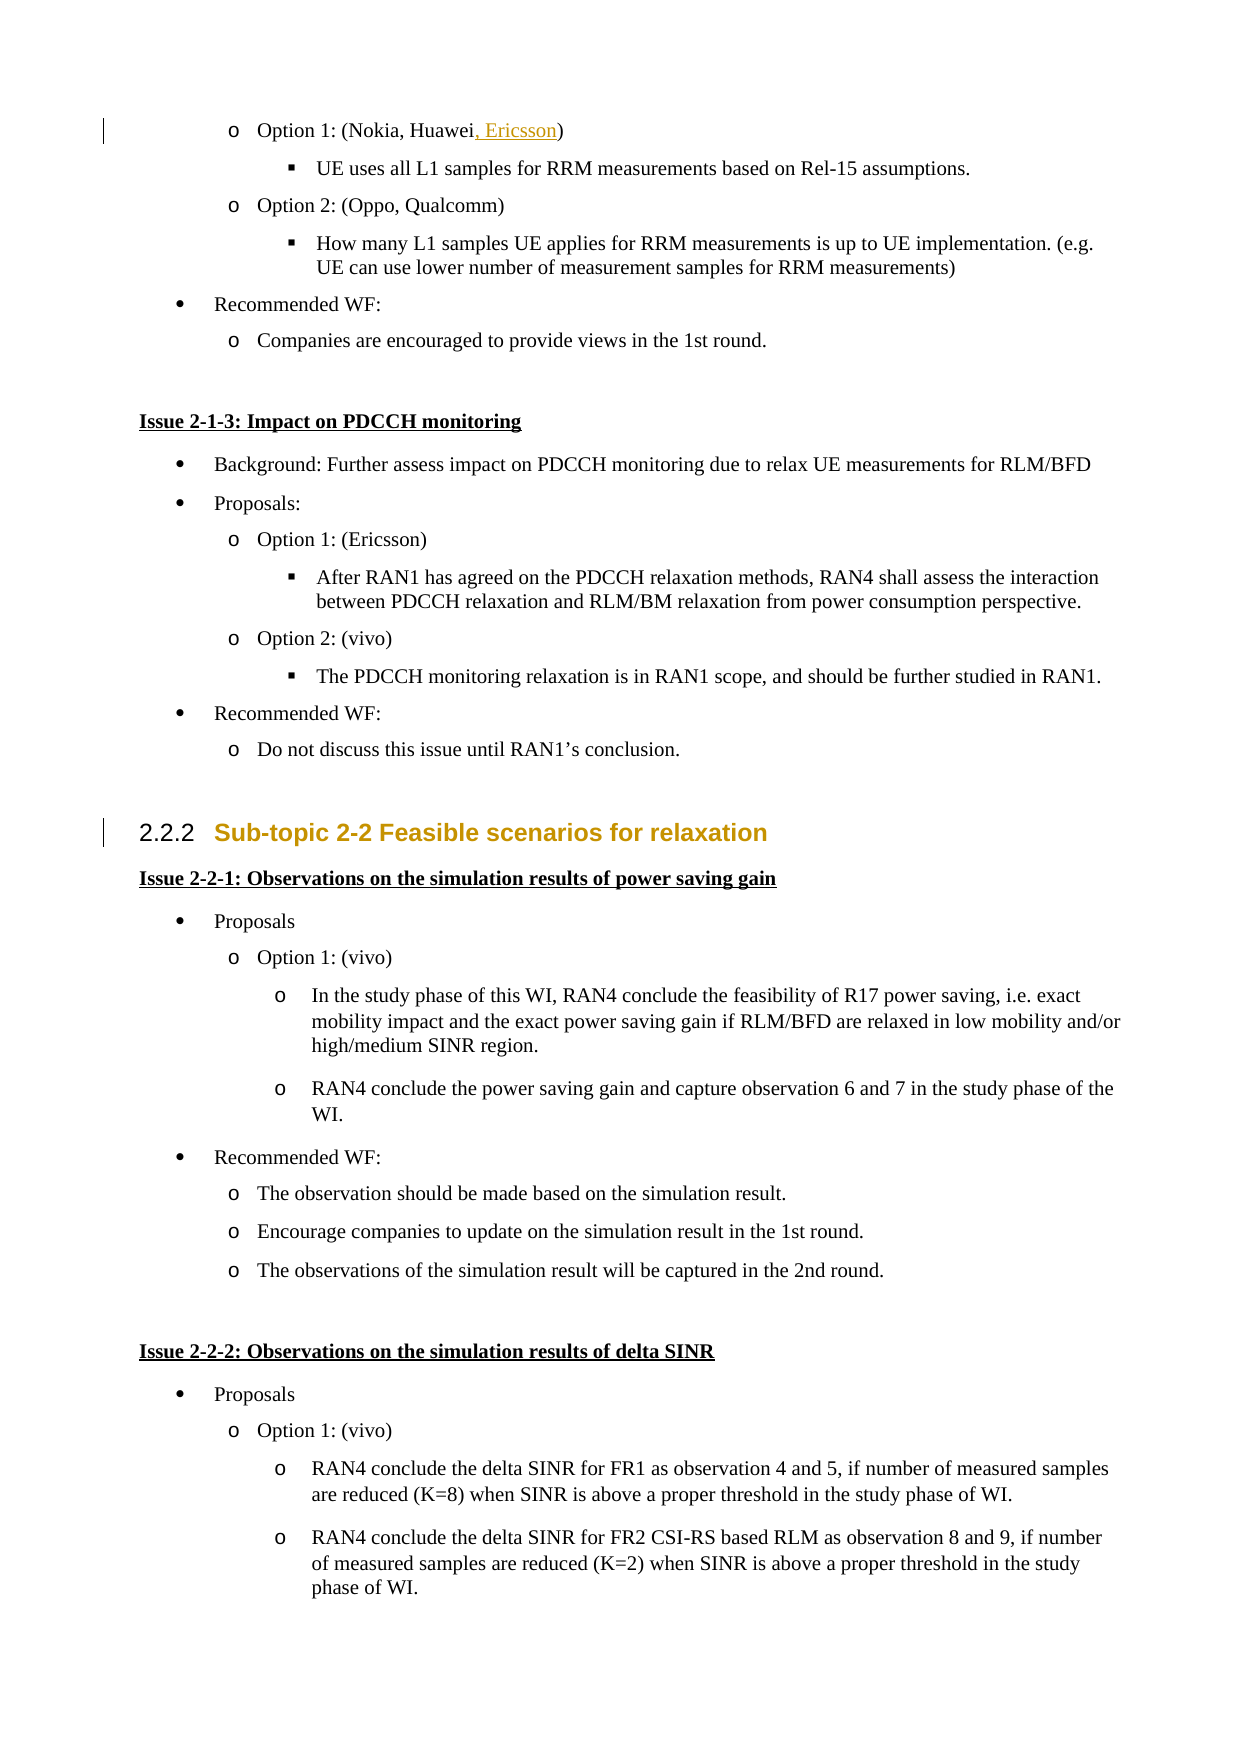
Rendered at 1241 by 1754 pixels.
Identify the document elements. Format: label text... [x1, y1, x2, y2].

list Recommended WF: [176, 701, 1122, 725]
list Encourage companies to update on the simulation result in the 1st round. [227, 1219, 1122, 1245]
list Recommended WF: [176, 292, 1122, 316]
list After RAN1 has agreed on the PDCCH relaxation methods, RAN4 shall assess the interaction between PDCCH relaxation and RLM/BM relaxation from power consumption perspective. [287, 565, 1122, 613]
list The PDCCH monitoring relaxation is in RAN1 scope, and should be further studied in RAN1. [287, 664, 1122, 688]
list The observation should be made based on the simulation result. [227, 1181, 1122, 1207]
list In the study phase of this WI, RAN4 conclude the feasibility of R17 power saving, i.e. exact mobility impact and the exact power saving gain if RLM/BFD are relaxed in low mobility and/or high/medium SINR region. [274, 983, 1122, 1057]
list RAN4 conclude the power saving gain and capture observation 6 and 7 in the study phase of the WI. [274, 1076, 1122, 1126]
list Recommended WF: [176, 1144, 1122, 1169]
text Issue 2-2-2: Observations on the simulation results of delta SINR [139, 1339, 1122, 1363]
list Companies are encouraged to provide views in the 1st round. [227, 328, 1122, 354]
list Option 2: (Oppo, Qualcomm) [227, 193, 1122, 218]
text Issue 2-1-3: Impact on PDCCH monitoring [139, 409, 1122, 433]
list RAN4 conclude the delta SINR for FR1 as observation 4 and 5, if number of measured samples are reduced (K=8) when SINR is above a proper threshold in the study phase of WI. [274, 1456, 1122, 1506]
list Proposals [176, 1381, 1122, 1406]
list How many L1 samples UE applies for RRM measurements is up to UE implementation. (e.g. UE can use lower number of measurement samples for RRM measurements) [287, 231, 1122, 279]
list Option 1: (vivo) [227, 945, 1122, 971]
list Proposals: [176, 491, 1122, 514]
list Do not discuss this issue until RAN1’s conclusion. [227, 737, 1122, 763]
list RAN4 conclude the delta SINR for FR2 CSI-RS based RLM as observation 8 and 9, if number of measured samples are reduced (K=2) when SINR is above a proper threshold in the study phase of WI. [274, 1525, 1122, 1599]
list Option 2: (vivo) [227, 626, 1122, 652]
list Proposals [176, 909, 1122, 933]
text Issue 2-2-1: Observations on the simulation results of power saving gain [139, 866, 1122, 890]
subtitle Sub-topic 2-2 Feasible scenarios for relaxation [139, 818, 1122, 847]
list Background: Further assess impact on PDCCH monitoring due to relax UE measurements for RLM/BFD [176, 452, 1122, 476]
list Option 1: (Ericsson) [227, 527, 1122, 553]
list The observations of the simulation result will be captured in the 2nd round. [227, 1258, 1122, 1283]
list Option 1: (Nokia, Huawei) [227, 118, 1122, 144]
list Option 1: (vivo) [227, 1418, 1122, 1444]
list UE uses all L1 samples for RRM measurements based on Rel-15 assumptions. [287, 156, 1122, 180]
